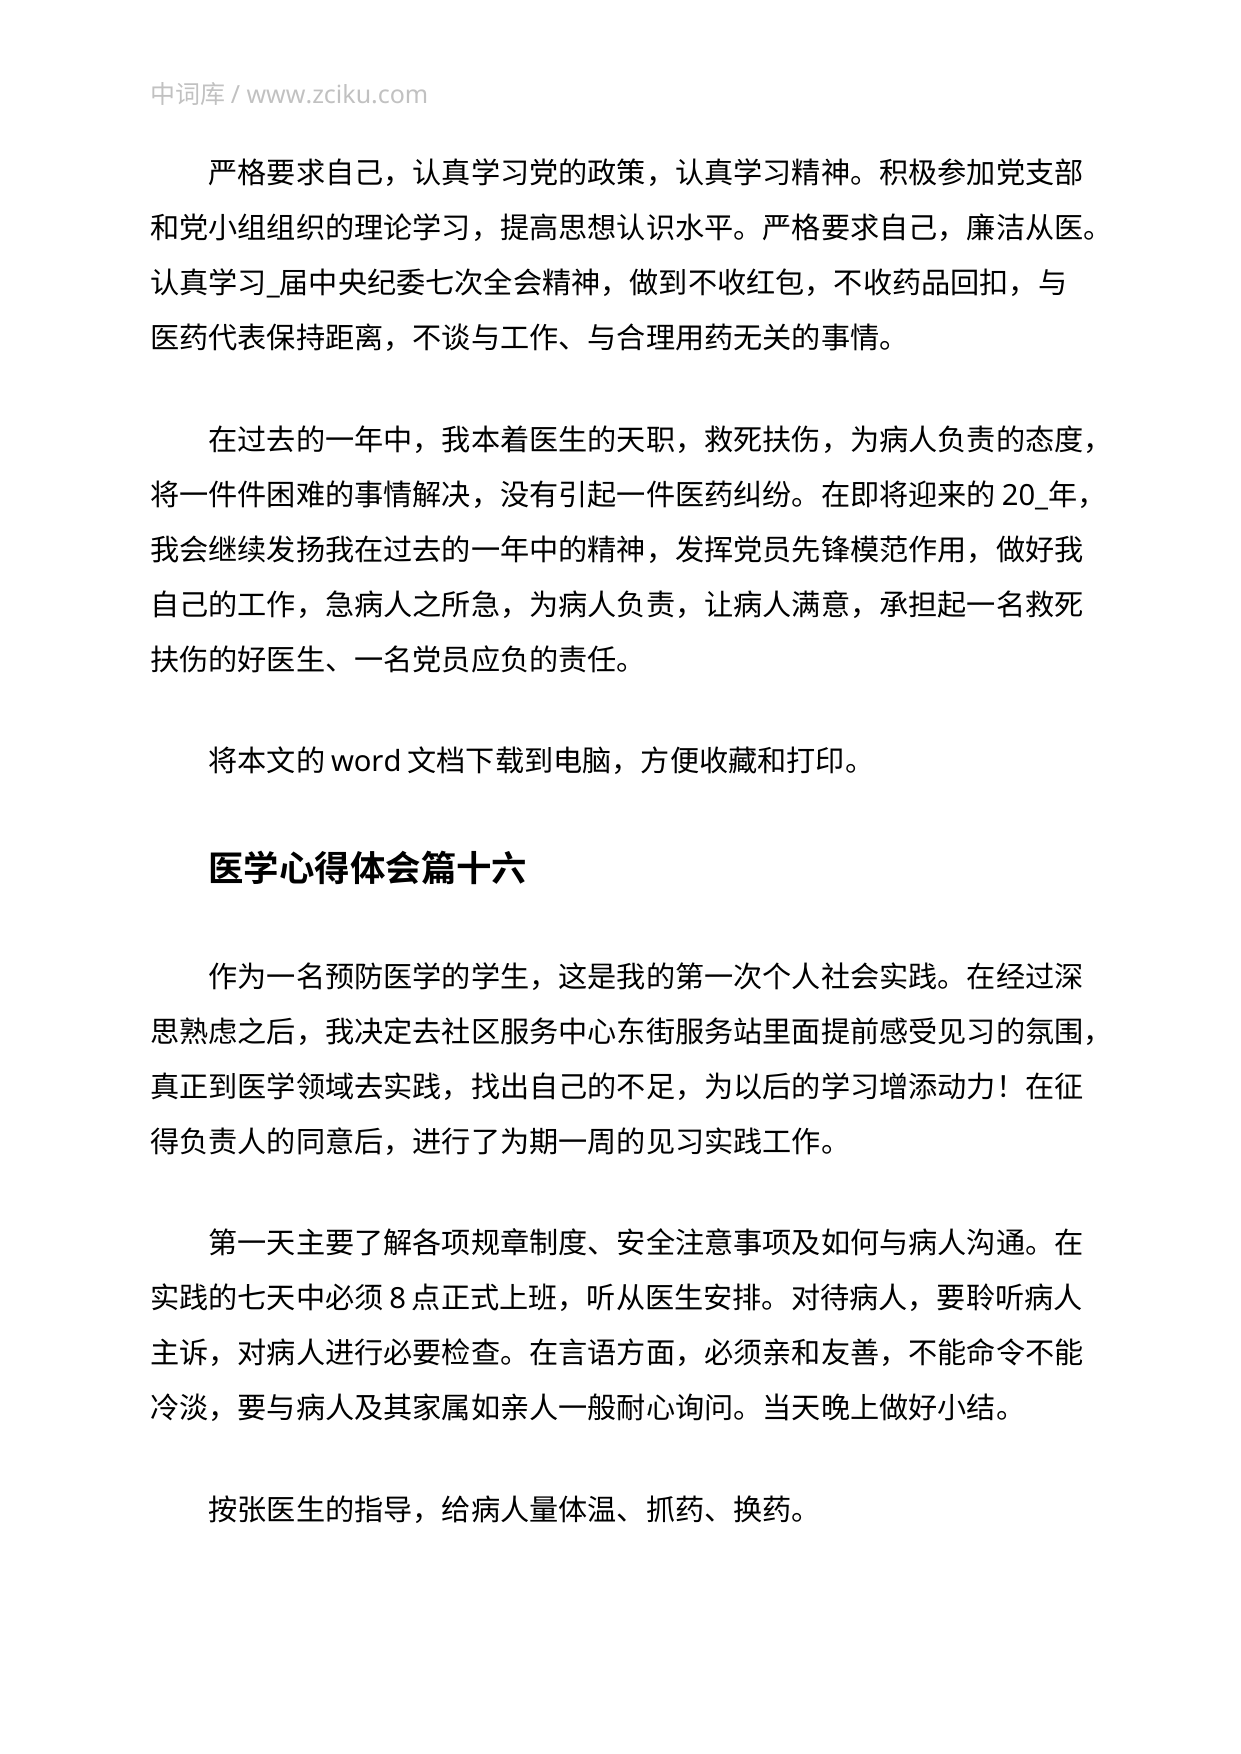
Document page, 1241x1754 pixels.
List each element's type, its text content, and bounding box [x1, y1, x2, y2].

text 作为一名预防医学的学生，这是我的第一次个人社会实践。在经过深思熟虑之后，我决定去社区服务中心东街服务站里面提前感受见习的氛围，真正到医学领域去实践，找出自己的不足，为以后的学习增添动力！在征得负责人的同意后，进行了为期一周的见习实践工作。 [150, 953, 1090, 1160]
text 将本文的word文档下载到电脑，方便收藏和打印。 [150, 738, 1090, 780]
text 在过去的一年中，我本着医生的天职，救死扶伤，为病人负责的态度，将一件件困难的事情解决，没有引起一件医药纠纷。在即将迎来的20_年，我会继续发扬我在过去的一年中的精神，发挥党员先锋模范作用，做好我自己的工作，急病人之所急，为病人负责，让病人满意，承担起一名救死扶伤的好医生、一名党员应负的责任。 [150, 417, 1090, 678]
text 医学心得体会篇十六 [150, 840, 1090, 891]
text 严格要求自己，认真学习党的政策，认真学习精神。积极参加党支部和党小组组织的理论学习，提高思想认识水平。严格要求自己，廉洁从医。认真学习_届中央纪委七次全会精神，做到不收红包，不收药品回扣，与医药代表保持距离，不谈与工作、与合理用药无关的事情。 [150, 150, 1090, 357]
text 第一天主要了解各项规章制度、安全注意事项及如何与病人沟通。在实践的七天中必须8点正式上班，听从医生安排。对待病人，要聆听病人主诉，对病人进行必要检查。在言语方面，必须亲和友善，不能命令不能冷淡，要与病人及其家属如亲人一般耐心询问。当天晚上做好小结。 [150, 1220, 1090, 1427]
text 按张医生的指导，给病人量体温、抓药、换药。 [150, 1486, 1090, 1529]
